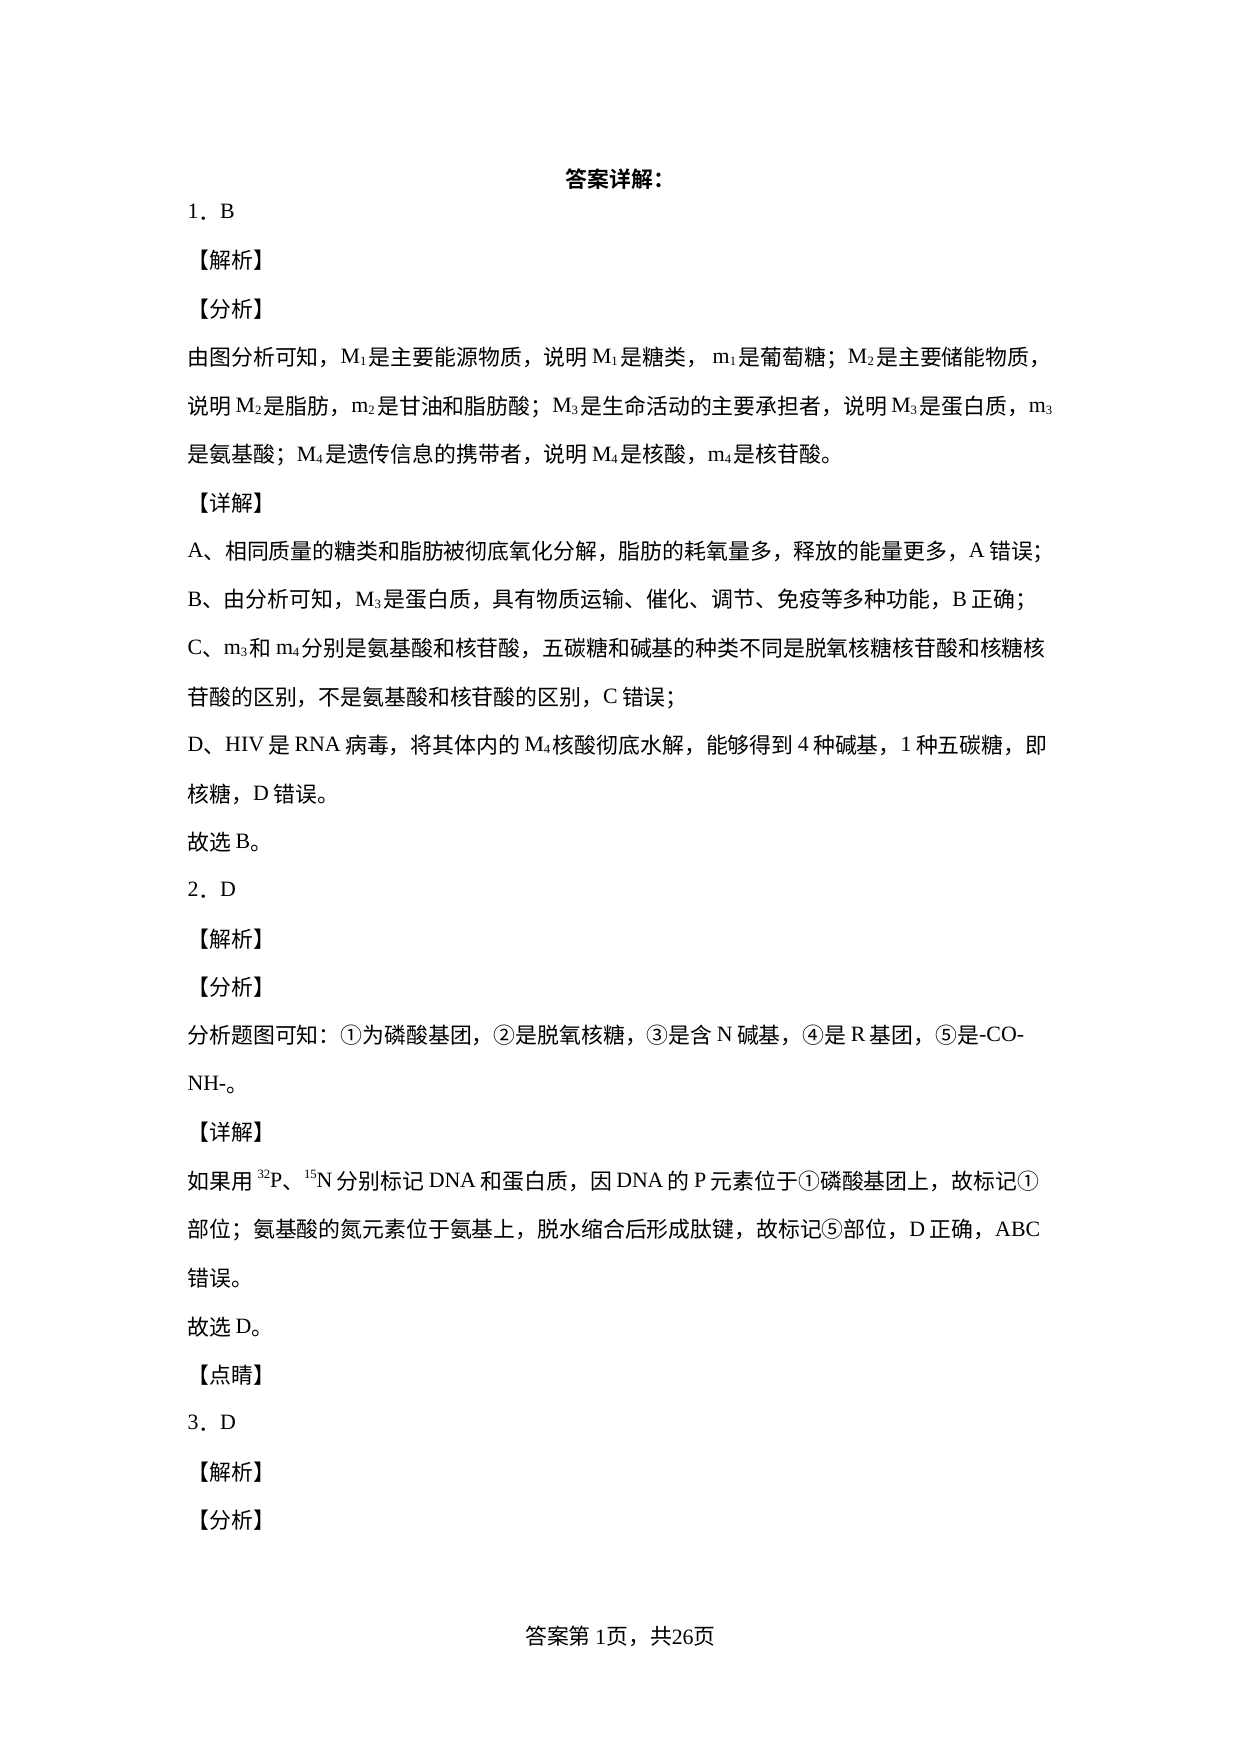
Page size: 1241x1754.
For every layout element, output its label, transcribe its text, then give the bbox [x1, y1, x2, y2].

text 1．B [187, 194, 1053, 227]
text B、由分析可知，M3是蛋白质，具有物质运输、催化、调节、免疫等多种功能，B正确； [187, 582, 1053, 614]
text 【详解】 [187, 1115, 1053, 1147]
text 3．D [187, 1406, 1053, 1438]
text 如果用32P、15N分别标记DNA和蛋白质，因DNA的P元素位于①磷酸基团上，故标记①部位；氨基酸的氮元素位于氨基上，脱水缩合后形成肽键，故标记⑤部位，D正确，ABC错误。 [187, 1163, 1053, 1293]
text 【点睛】 [187, 1357, 1053, 1390]
text 【解析】 [187, 243, 1053, 275]
text D、HIV是RNA病毒，将其体内的M4核酸彻底水解，能够得到4种碱基，1种五碳糖，即核糖，D错误。 [187, 727, 1053, 809]
text C、m3和m4分别是氨基酸和核苷酸，五碳糖和碱基的种类不同是脱氧核糖核苷酸和核糖核苷酸的区别，不是氨基酸和核苷酸的区别，C错误； [187, 630, 1053, 712]
text 分析题图可知：①为磷酸基团，②是脱氧核糖，③是含N碱基，④是R基团，⑤是-CO-NH-。 [187, 1018, 1053, 1099]
text 由图分析可知，M1是主要能源物质，说明M1是糖类， m1是葡萄糖；M2是主要储能物质，说明M2是脂肪，m2是甘油和脂肪酸；M3是生命活动的主要承担者，说明M3是蛋白质，m3是氨基酸；M4是遗传信息的携带者，说明M4是核酸，m4是核苷酸。 [187, 339, 1053, 469]
text 【解析】 [187, 921, 1053, 954]
text 故选D。 [187, 1309, 1053, 1342]
text 【解析】 [187, 1454, 1053, 1487]
text 答案详解： [187, 162, 1053, 194]
text 【分析】 [187, 1502, 1053, 1535]
text 故选B。 [187, 824, 1053, 857]
text A、相同质量的糖类和脂肪被彻底氧化分解，脂肪的耗氧量多，释放的能量更多，A错误； [187, 534, 1053, 566]
text 2．D [187, 873, 1053, 905]
text 【分析】 [187, 969, 1053, 1002]
text 【详解】 [187, 485, 1053, 518]
text 【分析】 [187, 291, 1053, 324]
